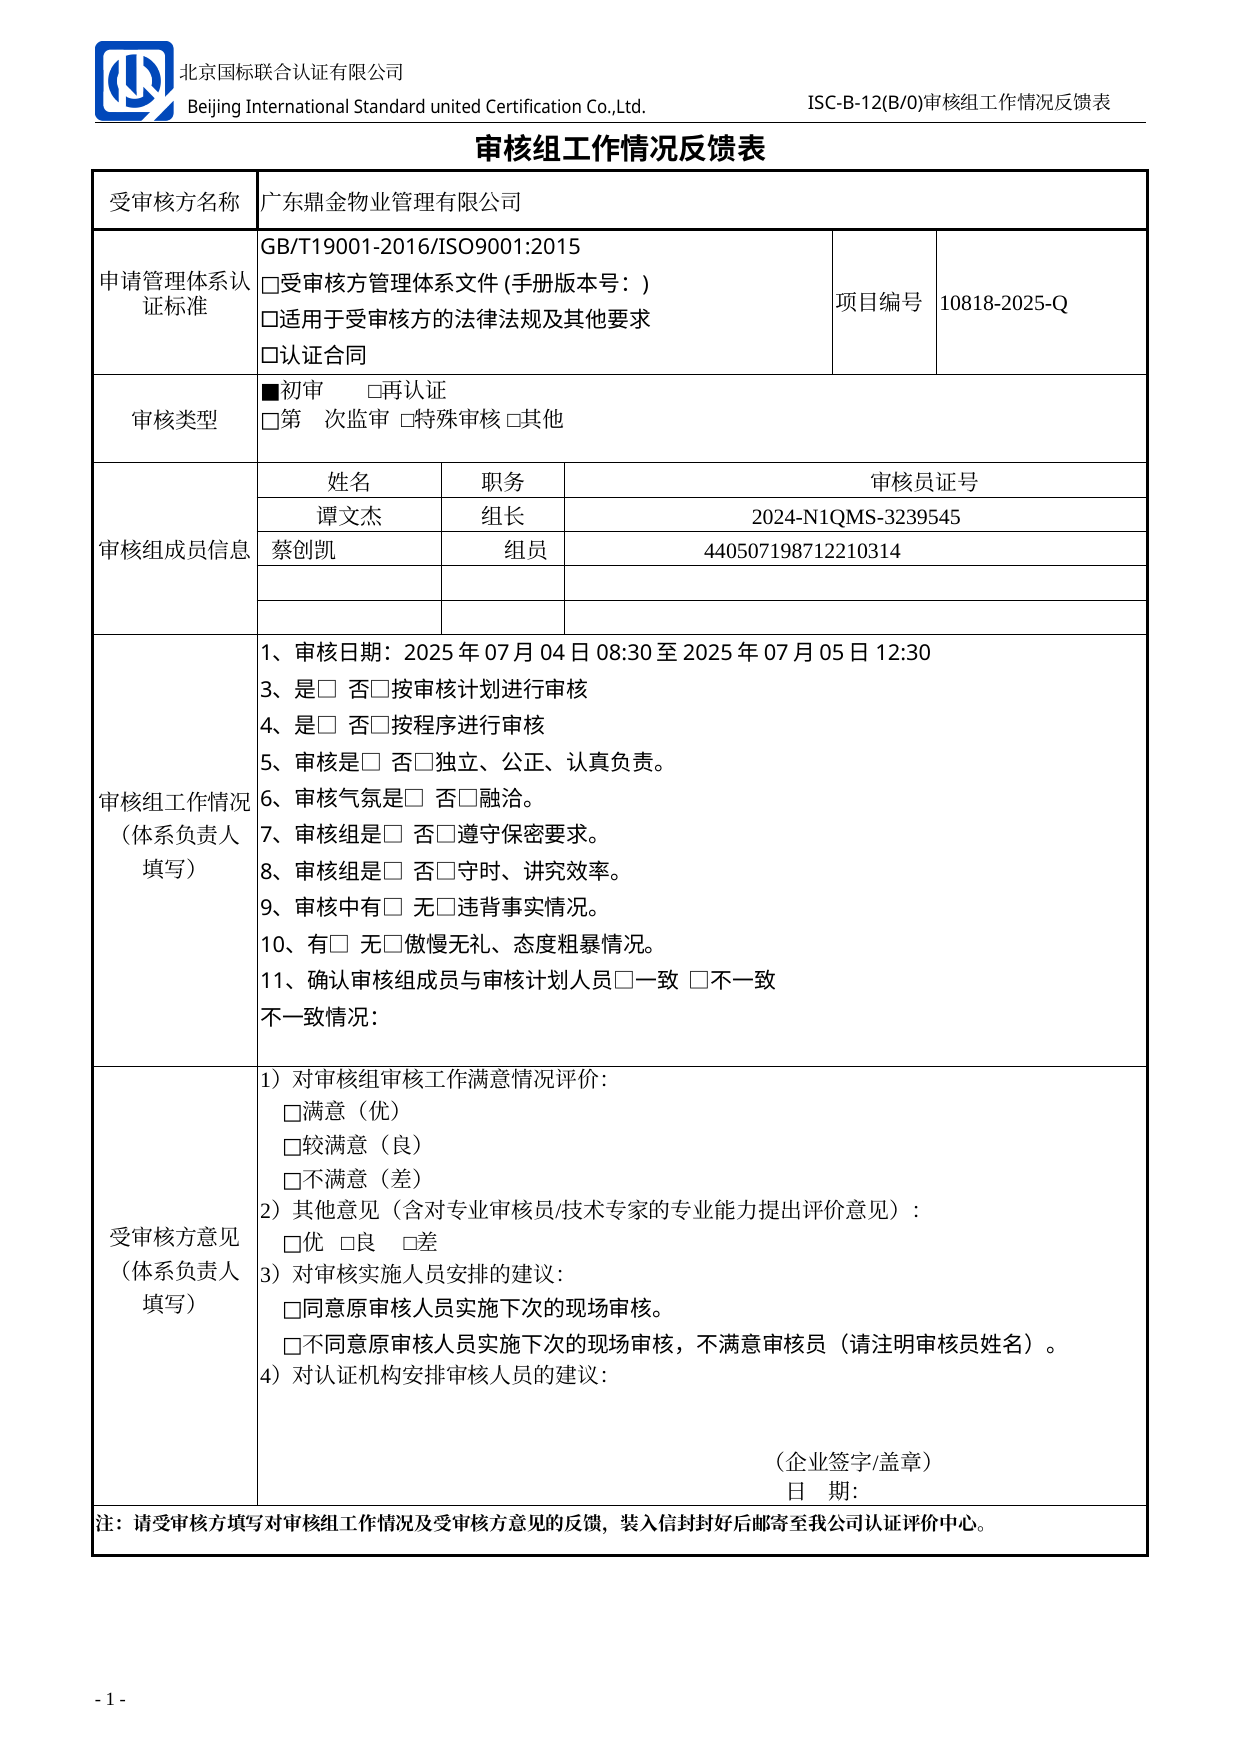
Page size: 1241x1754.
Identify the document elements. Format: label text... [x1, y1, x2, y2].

table_cell 审核类型 [94, 375, 257, 462]
table_cell 注：请受审核方填写对审核组工作情况及受审核方意见的反馈，装入信封封好后邮寄至我公司认证评价中心。 [94, 1506, 1146, 1554]
table_cell 姓名 [258, 463, 441, 497]
table_cell 审核组工作情况（体系负责人 填写） [94, 635, 257, 1066]
table_cell 谭文杰 [258, 498, 441, 531]
table_cell [258, 566, 441, 600]
table_cell 组员 [442, 532, 564, 565]
table_cell 10818-2025-Q [937, 231, 1146, 374]
table_cell 组长 [442, 498, 564, 531]
table_cell [258, 601, 441, 634]
text 审核组工作情况反馈表 [94, 123, 1146, 169]
table_header 广东鼎金物业管理有限公司 [259, 172, 1146, 228]
table_cell 1）对审核组审核工作满意情况评价： □满意（优） □较满意（良） □不满意（差） 2）其他意见（含对专业审核员/技术专家的专业能力提出评价意见）： □优 □良 □差 3）对审核实施人员安排的建议： □同意原审核人员实施下次的现场审核。 □不同意原审核人员实施下次的现场审核，不满意审核员（请注明审核员姓名）。 4）对认证机构安排审核人员的建议： （企业签字/盖章） 日 期： [258, 1067, 1146, 1504]
table_cell 1、审核日期：2025年07月04日 08:30至2025年07月05日 12:30 3、是□ 否□按审核计划进行审核 4、是□ 否□按程序进行审核 5、审核是□ 否□独立、公正、认真负责。 6、审核气氛是□ 否□融洽。 7、审核组是□ 否□遵守保密要求。 8、审核组是□ 否□守时、讲究效率。 9、审核中有□ 无□违背事实情况。 10、有□ 无□傲慢无礼、态度粗暴情况。 11、确认审核组成员与审核计划人员□一致 □不一致 不一致情况： [258, 635, 1146, 1066]
table_cell GB/T19001-2016/ISO9001:2015 □受审核方管理体系文件 (手册版本号：) 适用于受审核方的法律法规及其他要求 认证合同 [258, 231, 832, 374]
table_cell 蔡创凯 [258, 532, 441, 565]
table_cell 440507198712210314 [565, 532, 1146, 565]
table_cell 职务 [442, 463, 564, 497]
table_header 受审核方名称 [94, 172, 256, 228]
table_cell 申请管理体系认证标准 [94, 231, 257, 374]
table_cell [565, 566, 1146, 600]
table_cell [442, 566, 564, 600]
table_cell 审核员证号 [565, 463, 1146, 497]
table_cell 审核组成员信息 [94, 463, 257, 634]
table_cell 受审核方意见（体系负责人 填写） [94, 1067, 257, 1504]
table_cell [565, 601, 1146, 634]
table_cell 2024-N1QMS-3239545 [565, 498, 1146, 531]
table_cell [442, 601, 564, 634]
table_cell ■初审 □再认证 □第 次监审 □特殊审核 □其他 [258, 375, 1146, 462]
table_cell 项目编号 [833, 231, 936, 374]
picture [95, 41, 174, 121]
